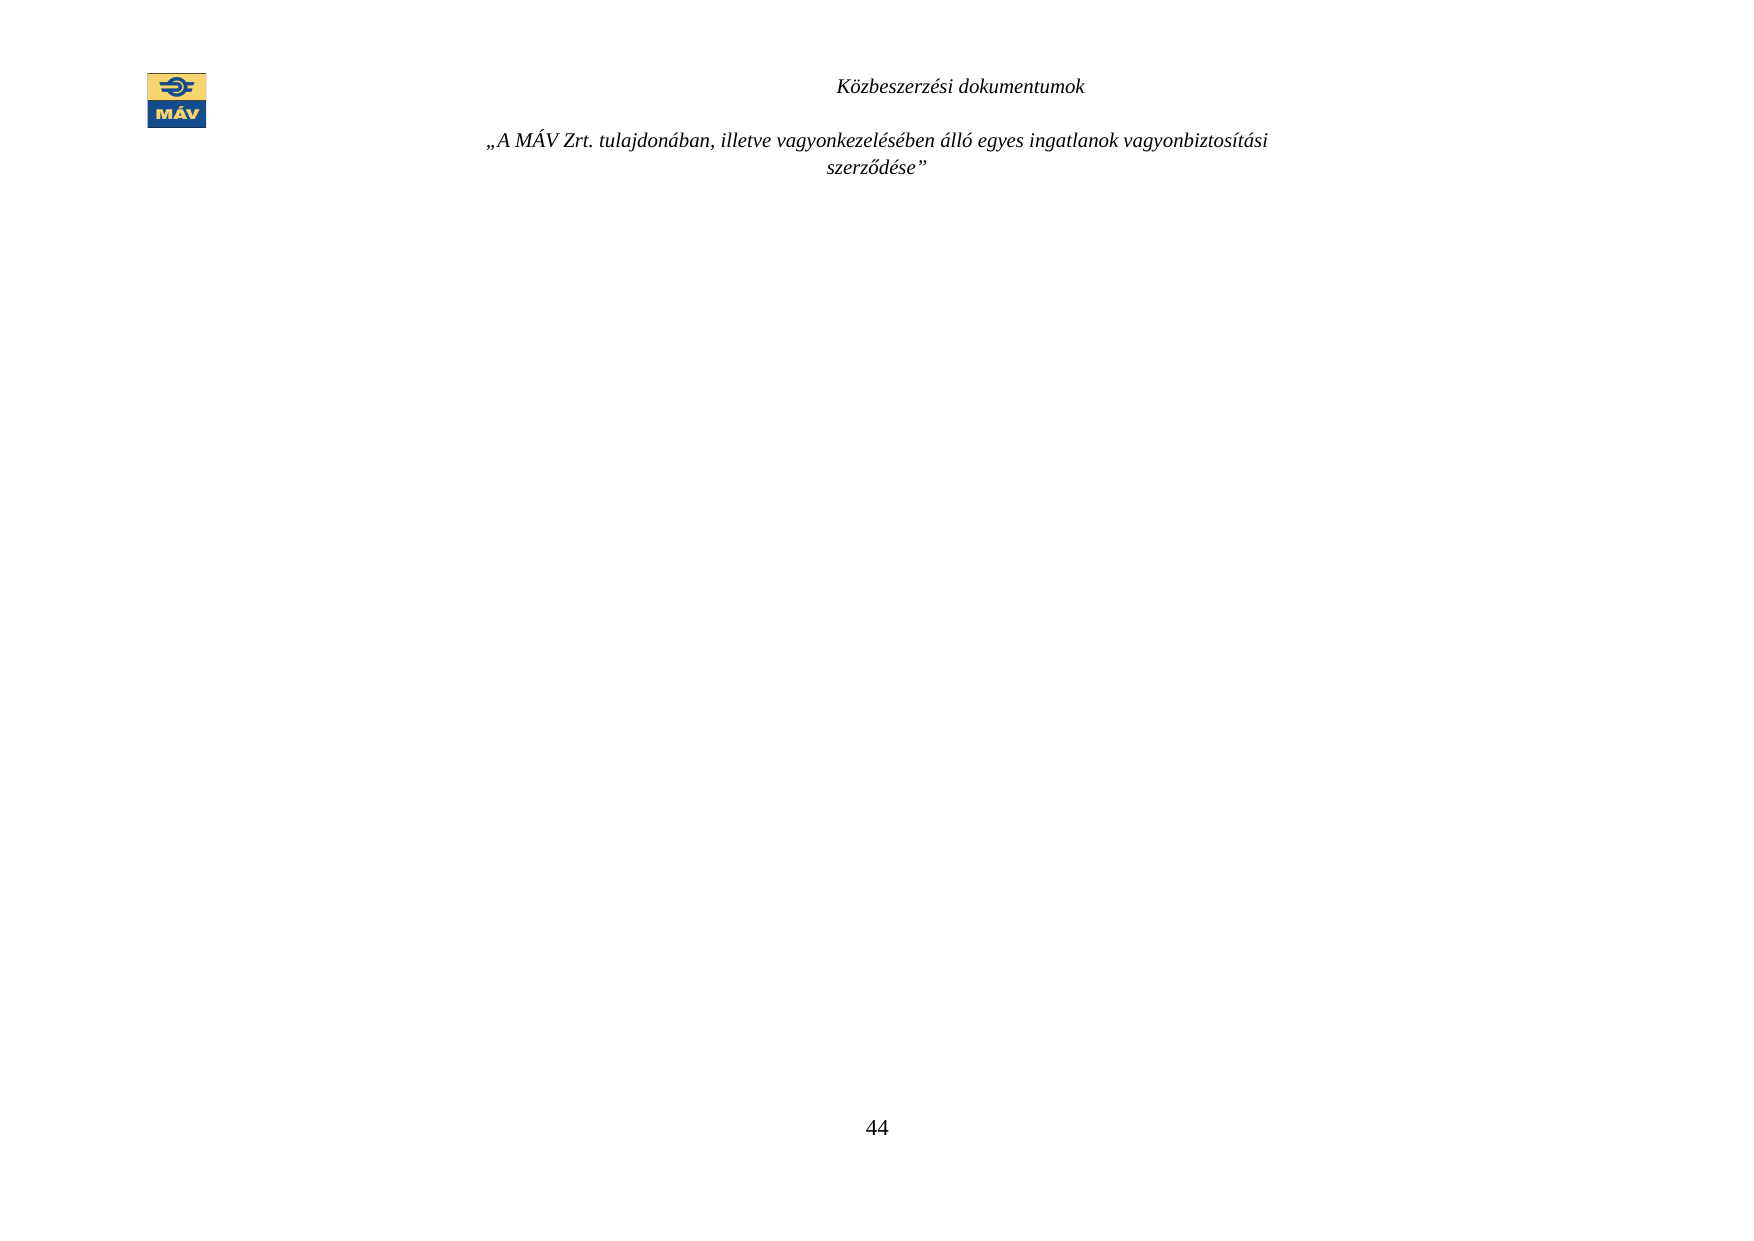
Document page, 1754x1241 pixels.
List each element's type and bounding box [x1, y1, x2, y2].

picture [147, 73, 207, 128]
